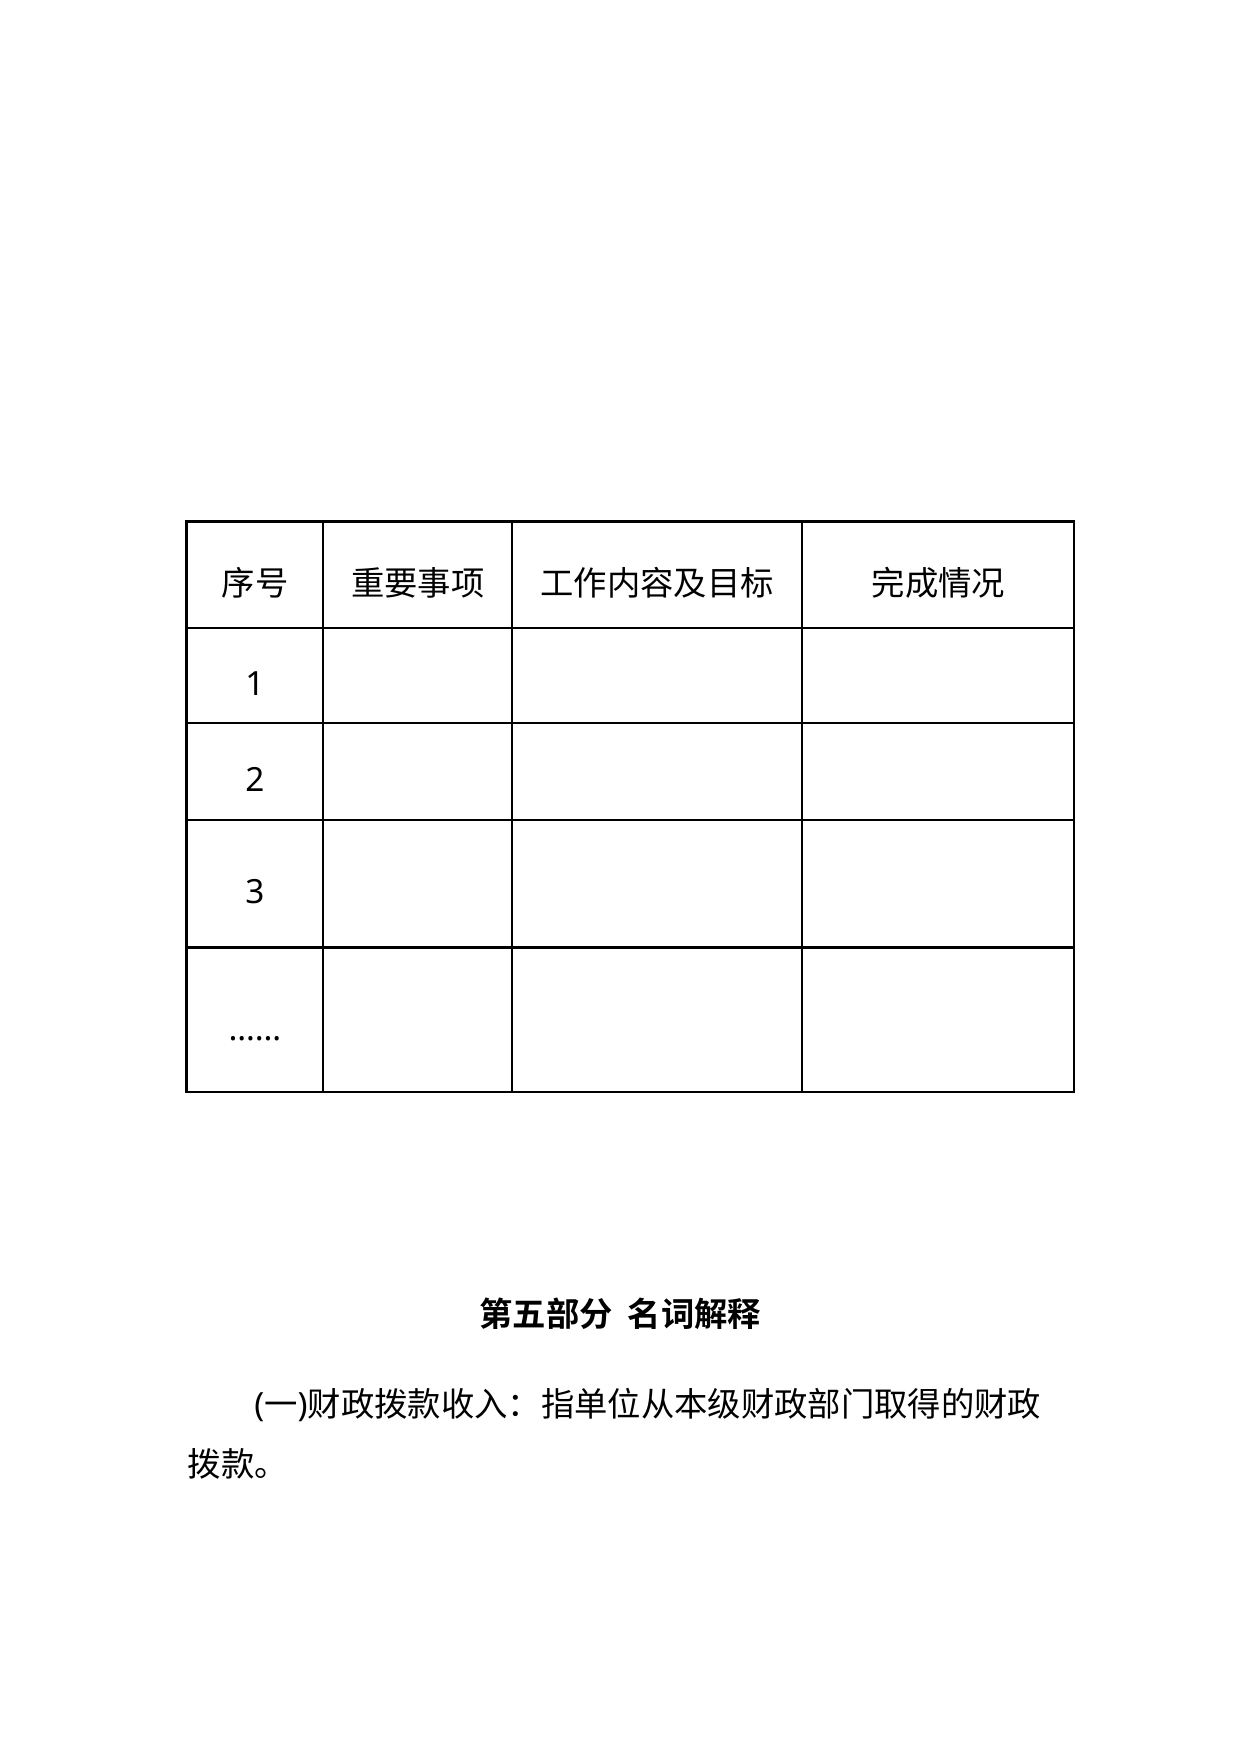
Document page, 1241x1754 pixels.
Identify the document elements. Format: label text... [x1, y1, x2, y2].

table_cell [513, 821, 801, 946]
table_cell [324, 629, 511, 722]
table_header 工作内容及目标 [513, 523, 801, 627]
table_cell [324, 949, 511, 1091]
table_cell [513, 629, 801, 722]
text 第五部分 名词解释 [187, 1288, 1053, 1336]
table_cell [513, 949, 801, 1091]
table_cell [324, 724, 511, 819]
table_cell 2 [188, 724, 322, 819]
table_header 序号 [188, 523, 322, 627]
table_cell [324, 821, 511, 946]
table_cell 1 [188, 629, 322, 722]
table_cell [513, 724, 801, 819]
text (一)财政拨款收入：指单位从本级财政部门取得的财政拨款。 [187, 1366, 1053, 1486]
table_cell [803, 821, 1073, 946]
table_cell 3 [188, 821, 322, 946]
table_header 完成情况 [803, 523, 1073, 627]
table_header 重要事项 [324, 523, 511, 627]
table_cell …… [188, 949, 322, 1091]
table_cell [803, 949, 1073, 1091]
table_cell [803, 724, 1073, 819]
table_cell [803, 629, 1073, 722]
